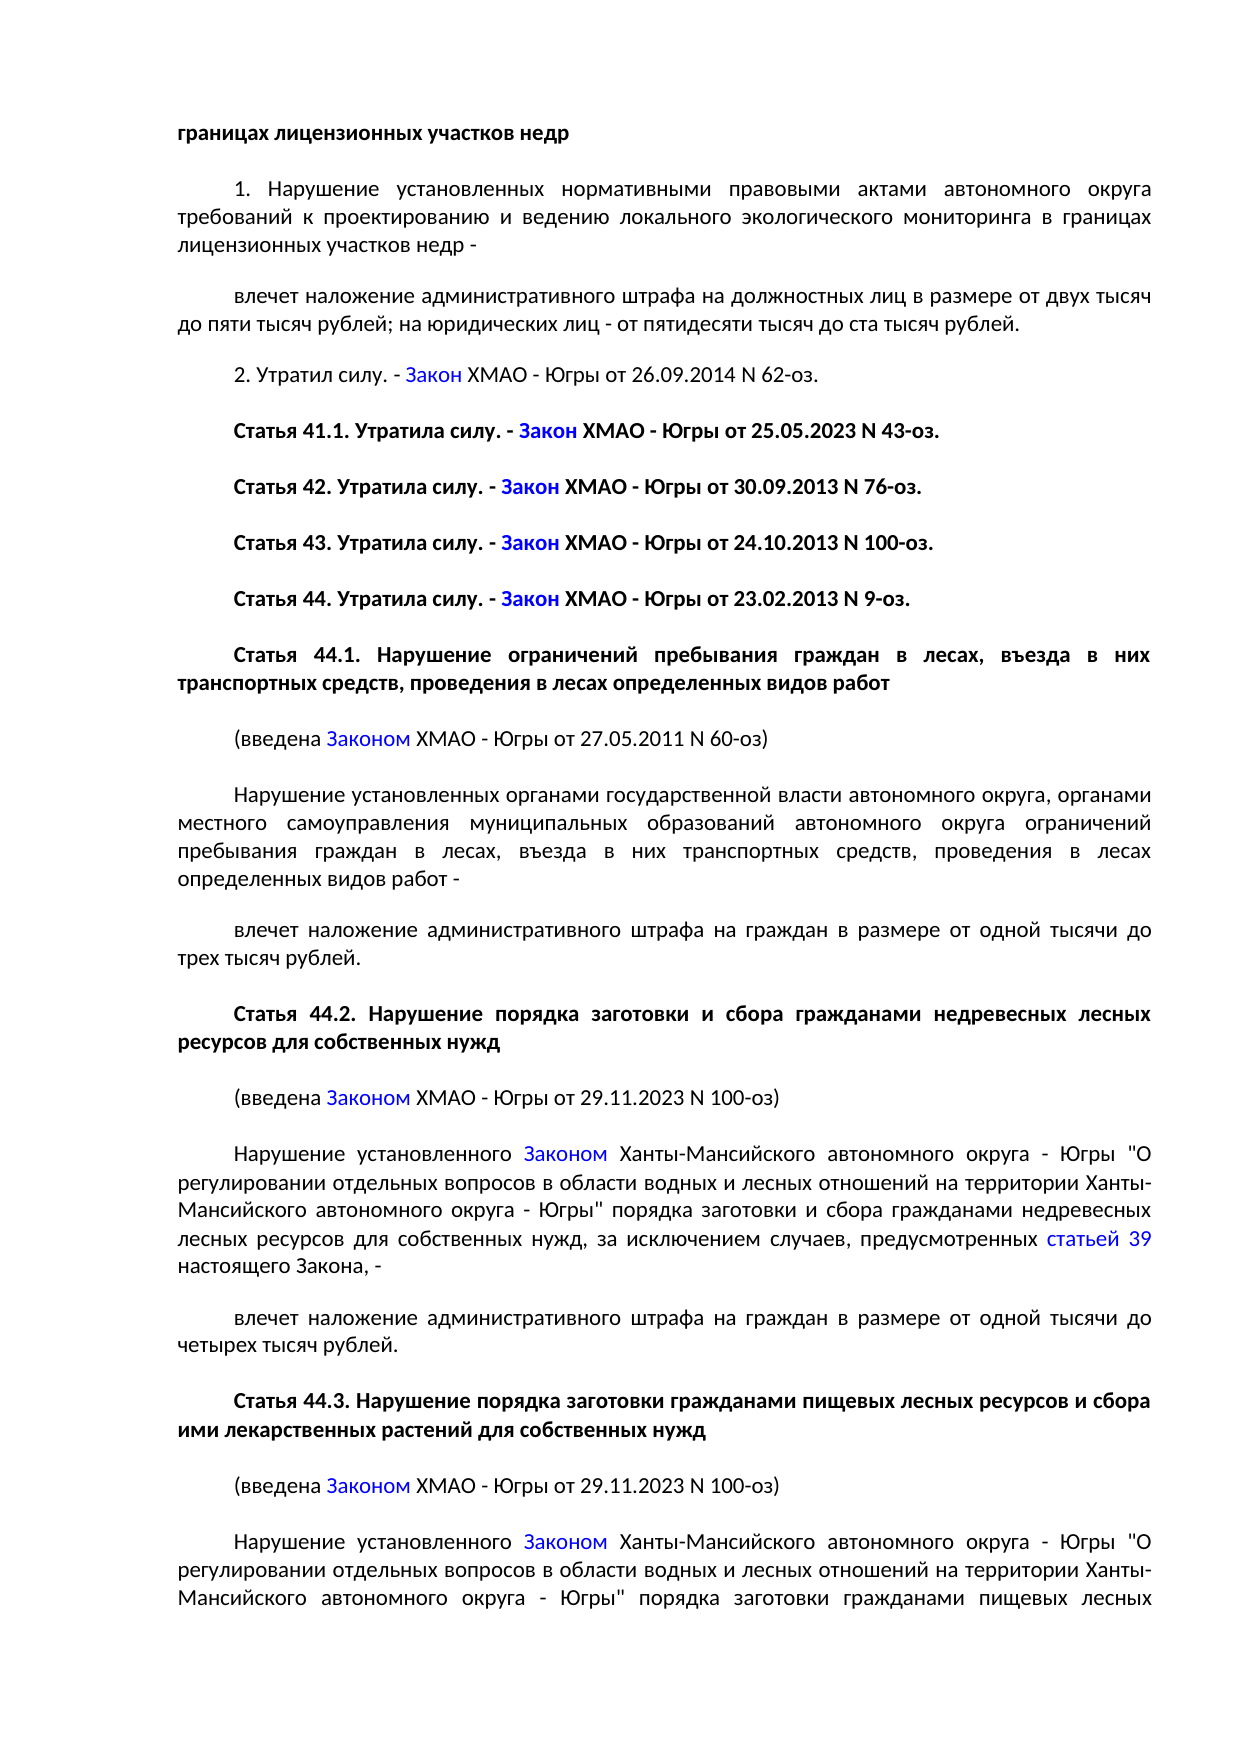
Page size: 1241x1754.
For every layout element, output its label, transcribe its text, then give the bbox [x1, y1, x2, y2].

text 2. Утратил силу. - Закон ХМАО - Югры от 26.09.2014 N 62-оз. [177, 360, 1152, 388]
title Статья 44.1. Нарушение ограничений пребывания граждан в лесах, въезда в них транспортных средств, проведения в лесах определенных видов работ [177, 640, 1152, 696]
text влечет наложение административного штрафа на граждан в размере от одной тысячи до трех тысяч рублей. [177, 915, 1152, 971]
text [177, 1527, 1152, 1611]
title Статья 44.2. Нарушение порядка заготовки и сбора гражданами недревесных лесных ресурсов для собственных нужд [177, 999, 1152, 1056]
title Статья 44.3. Нарушение порядка заготовки гражданами пищевых лесных ресурсов и сбора ими лекарственных растений для собственных нужд [177, 1387, 1152, 1443]
title Статья 41.1. Утратила силу. - Закон ХМАО - Югры от 25.05.2023 N 43-оз. [177, 416, 1152, 444]
title Статья 44. Утратила силу. - Закон ХМАО - Югры от 23.02.2013 N 9-оз. [177, 584, 1152, 612]
text Нарушение установленного Законом Ханты-Мансийского автономного округа - Югры "О регулировании отдельных вопросов в области водных и лесных отношений на территории Ханты-Мансийского автономного округа - Югры" порядка заготовки и сбора гражданами недревесных лесных ресурсов для собственных нужд, за исключением случаев, предусмотренных статьей 39 настоящего Закона, - [177, 1139, 1152, 1280]
text (введена Законом ХМАО - Югры от 29.11.2023 N 100-оз) [177, 1471, 1152, 1499]
title Статья 43. Утратила силу. - Закон ХМАО - Югры от 24.10.2013 N 100-оз. [177, 528, 1152, 556]
text влечет наложение административного штрафа на граждан в размере от одной тысячи до четырех тысяч рублей. [177, 1303, 1152, 1359]
title Статья 42. Утратила силу. - Закон ХМАО - Югры от 30.09.2013 N 76-оз. [177, 472, 1152, 500]
text (введена Законом ХМАО - Югры от 27.05.2011 N 60-оз) [177, 724, 1152, 752]
text 1. Нарушение установленных нормативными правовыми актами автономного округа требований к проектированию и ведению локального экологического мониторинга в границах лицензионных участков недр - [177, 174, 1152, 258]
text Нарушение установленных органами государственной власти автономного округа, органами местного самоуправления муниципальных образований автономного округа ограничений пребывания граждан в лесах, въезда в них транспортных средств, проведения в лесах определенных видов работ - [177, 780, 1152, 892]
text (введена Законом ХМАО - Югры от 29.11.2023 N 100-оз) [177, 1083, 1152, 1112]
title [177, 118, 1152, 146]
